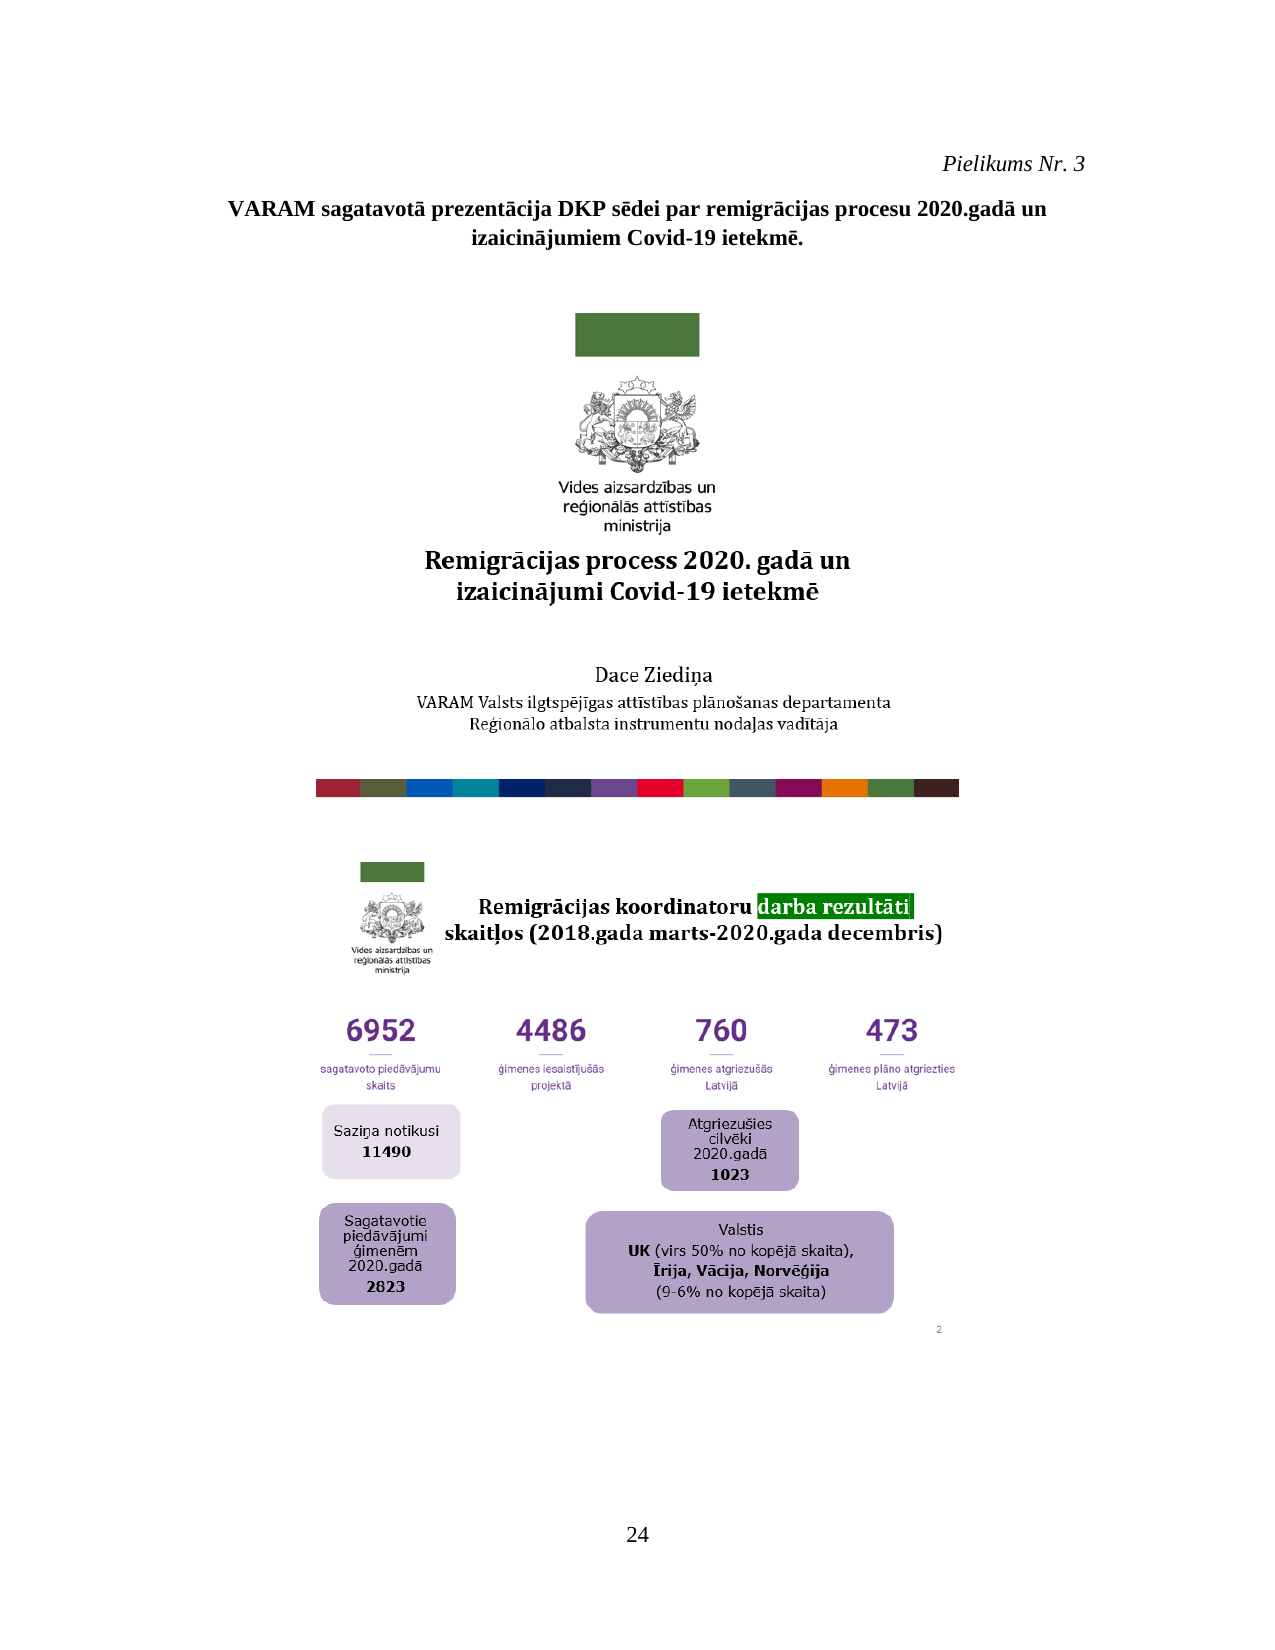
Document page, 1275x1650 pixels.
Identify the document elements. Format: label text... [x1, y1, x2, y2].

text VARAM sagatavotā prezentācija DKP sēdei par remigrācijas procesu 2020.gadā un izaicinājumiem Covid-19 ietekmē. [187, 195, 1087, 250]
picture [316, 313, 959, 798]
text Pielikums Nr. 3 [187, 150, 1087, 176]
picture [307, 862, 968, 1355]
